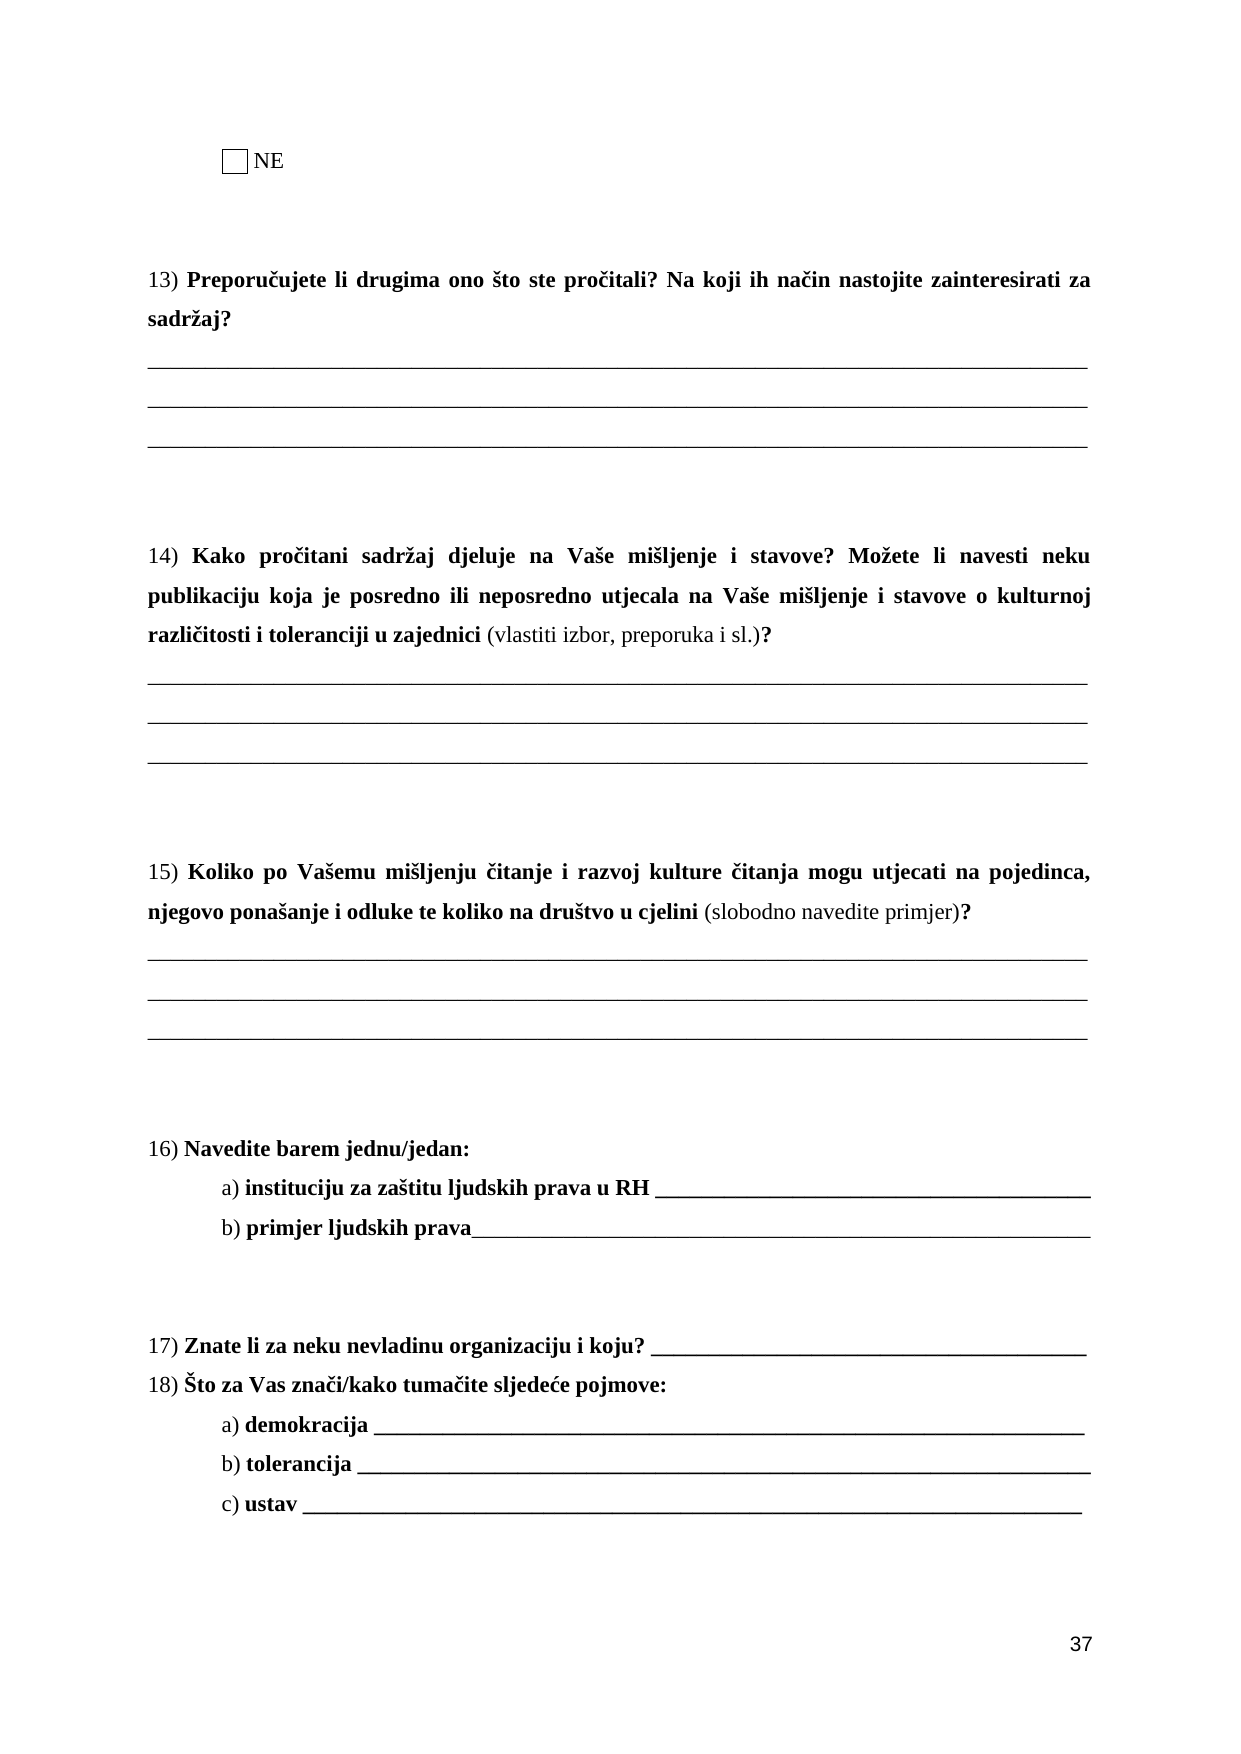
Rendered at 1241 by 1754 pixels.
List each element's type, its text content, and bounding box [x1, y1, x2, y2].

text 18) Što za Vas znači/kako tumačite sljedeće pojmove: [148, 1371, 1093, 1398]
text __________________________________________________________________________________ [148, 937, 1093, 963]
text __________________________________________________________________________________ [148, 977, 1093, 1003]
text __________________________________________________________________________________ [148, 740, 1093, 766]
text b) primjer ljudskih prava______________________________________________________ [148, 1213, 1093, 1240]
text __________________________________________________________________________________ [148, 345, 1093, 371]
text a) demokracija ______________________________________________________________ [148, 1411, 1093, 1437]
text a) instituciju za zaštitu ljudskih prava u RH ______________________________________ [221, 1174, 1093, 1200]
text 16) Navedite barem jednu/jedan: [148, 1134, 1093, 1161]
text c) ustav ____________________________________________________________________ [148, 1490, 1093, 1516]
text 15) Koliko po Vašemu mišljenju čitanje i razvoj kulture čitanja mogu utjecati na pojedinca, njegovo ponašanje i odluke te koliko na društvo u cjelini (slobodno navedite primjer)? [148, 858, 1093, 924]
text __________________________________________________________________________________ [148, 700, 1093, 727]
text b) tolerancija ________________________________________________________________ [148, 1450, 1093, 1477]
text 14) Kako pročitani sadržaj djeluje na Vaše mišljenje i stavove? Možete li navesti neku publikaciju koja je posredno ili neposredno utjecala na Vaše mišljenje i stavove o kulturnoj različitosti i toleranciji u zajednici (vlastiti izbor, preporuka i sl.)? [148, 542, 1093, 648]
text __________________________________________________________________________________ [148, 424, 1093, 450]
text NE [148, 148, 1093, 174]
text __________________________________________________________________________________ [148, 1016, 1093, 1042]
text 17) Znate li za neku nevladinu organizaciju i koju? ______________________________________ [148, 1332, 1093, 1358]
text __________________________________________________________________________________ [148, 661, 1093, 687]
text 13) Preporučujete li drugima ono što ste pročitali? Na koji ih način nastojite zainteresirati za sadržaj? [148, 266, 1093, 332]
text __________________________________________________________________________________ [148, 384, 1093, 411]
